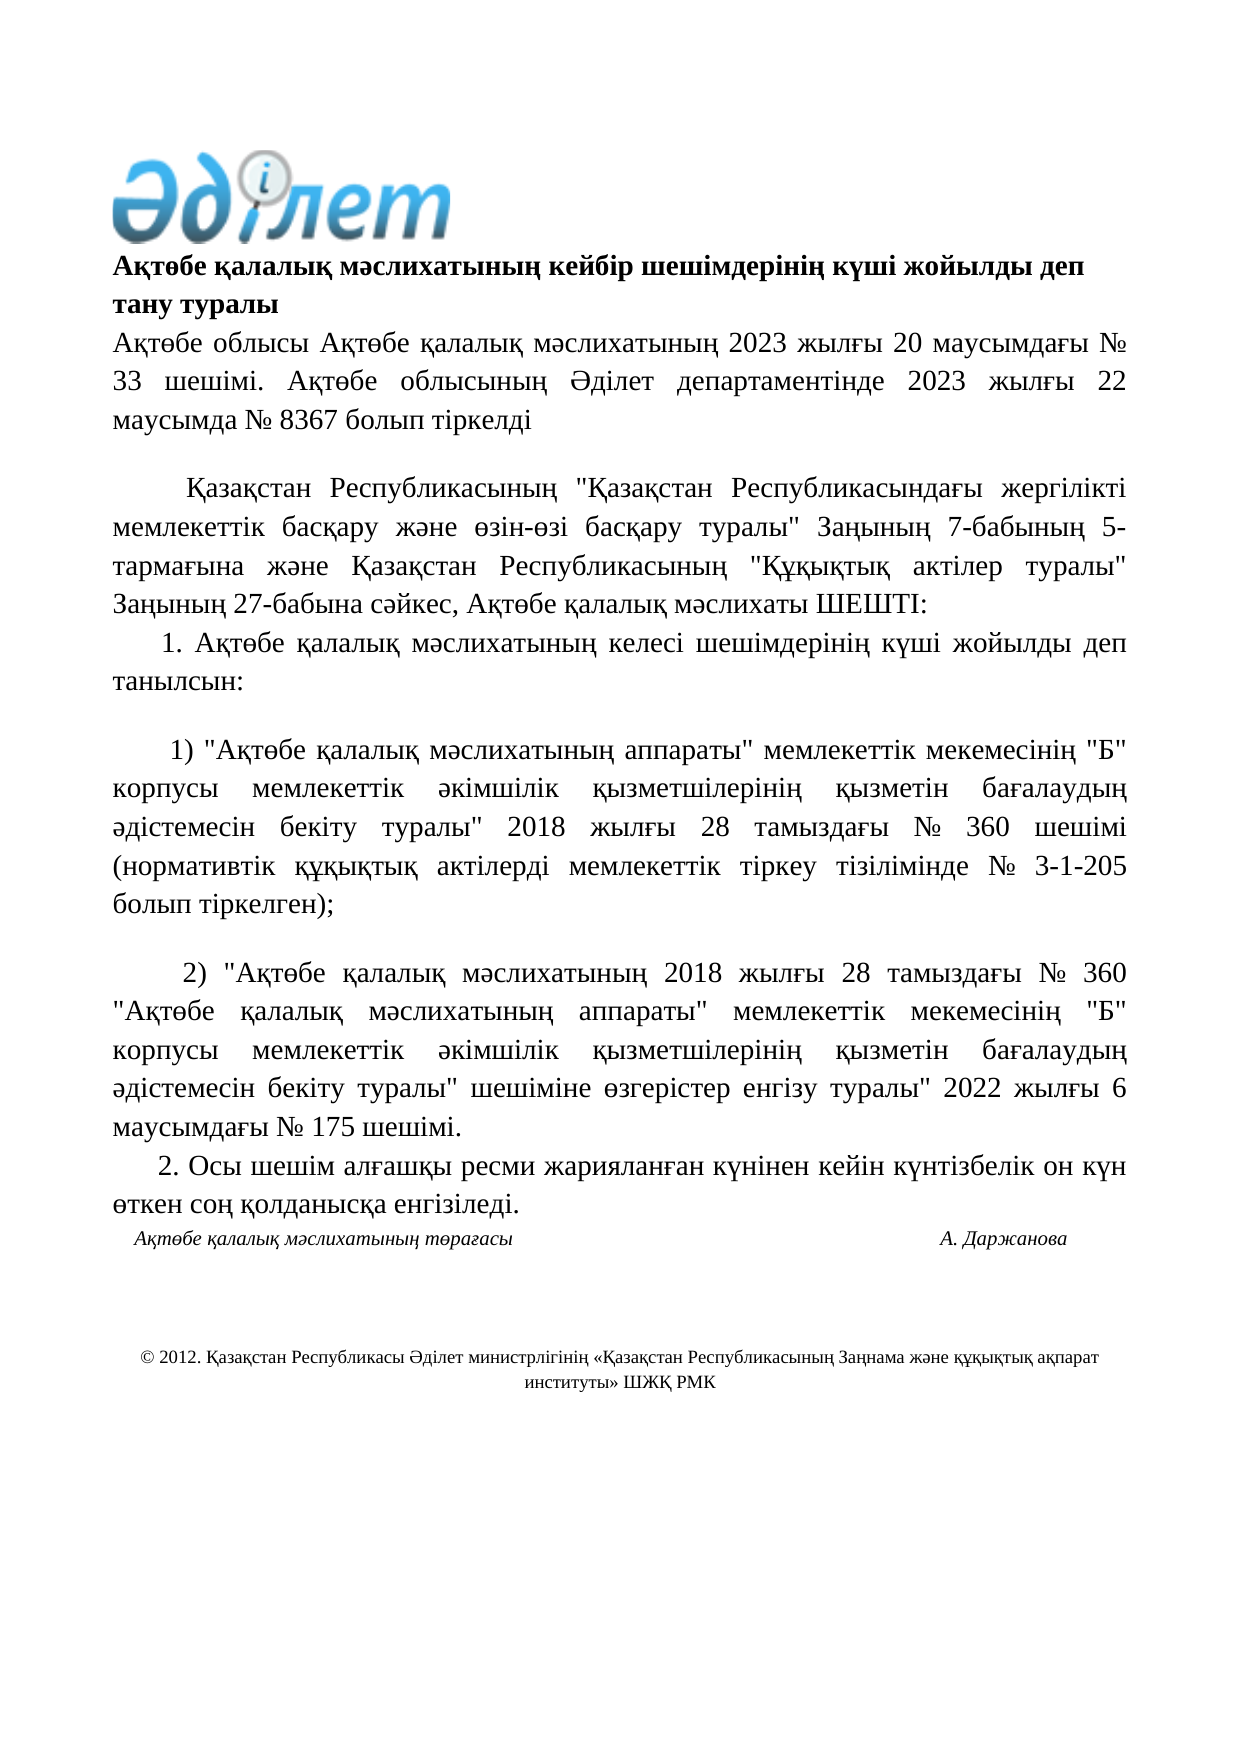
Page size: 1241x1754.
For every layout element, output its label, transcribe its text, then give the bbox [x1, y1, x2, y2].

text Ақтөбе қалалық мәслихатының кейбір шешімдерінің күші жойылды деп тану туралы [112, 248, 1128, 320]
table_header Ақтөбе қалалық мәслихатының төрағасы [101, 1225, 939, 1256]
text 1. Ақтөбе қалалық мәслихатының келесі шешімдерінің күші жойылды деп танылсын: [112, 625, 1128, 697]
text 2. Осы шешім алғашқы ресми жарияланған күнінен кейін күнтізбелік он күн өткен соң қолданысқа енгізіледі. [112, 1148, 1128, 1220]
text Қазақстан Республикасының "Қазақстан Республикасындағы жергілікті мемлекеттік басқару және өзін-өзі басқару туралы" Заңының 7-бабының 5-тармағына және Қазақстан Республикасының "Құқықтық актілер туралы" Заңының 27-бабына сәйкес, Ақтөбе қалалық мәслихаты ШЕШТІ: [112, 471, 1128, 620]
picture [112, 150, 451, 244]
text 2) "Ақтөбе қалалық мәслихатының 2018 жылғы 28 тамыздағы № 360 "Ақтөбе қалалық мәслихатының аппараты" мемлекеттік мекемесінің "Б" корпусы мемлекеттік әкімшілік қызметшілерінің қызметін бағалаудың әдістемесін бекіту туралы" шешіміне өзгерістер енгізу туралы" 2022 жылғы 6 маусымдағы № 175 шешімі. [112, 955, 1128, 1143]
text © 2012. Қазақстан Республикасы Әділет министрлігінің «Қазақстан Республикасының Заңнама және құқықтық ақпарат институты» ШЖҚ РМК [112, 1346, 1128, 1393]
table_header А. Даржанова [939, 1225, 1240, 1256]
text Ақтөбе облысы Ақтөбе қалалық мәслихатының 2023 жылғы 20 маусымдағы № 33 шешімі. Ақтөбе облысының Әділет департаментінде 2023 жылғы 22 маусымда № 8367 болып тіркелді [112, 325, 1128, 435]
text 1) "Ақтөбе қалалық мәслихатының аппараты" мемлекеттік мекемесінің "Б" корпусы мемлекеттік әкімшілік қызметшілерінің қызметін бағалаудың әдістемесін бекіту туралы" 2018 жылғы 28 тамыздағы № 360 шешімі (нормативтік құқықтық актілерді мемлекеттік тіркеу тізілімінде № 3-1-205 болып тіркелген); [112, 732, 1128, 920]
